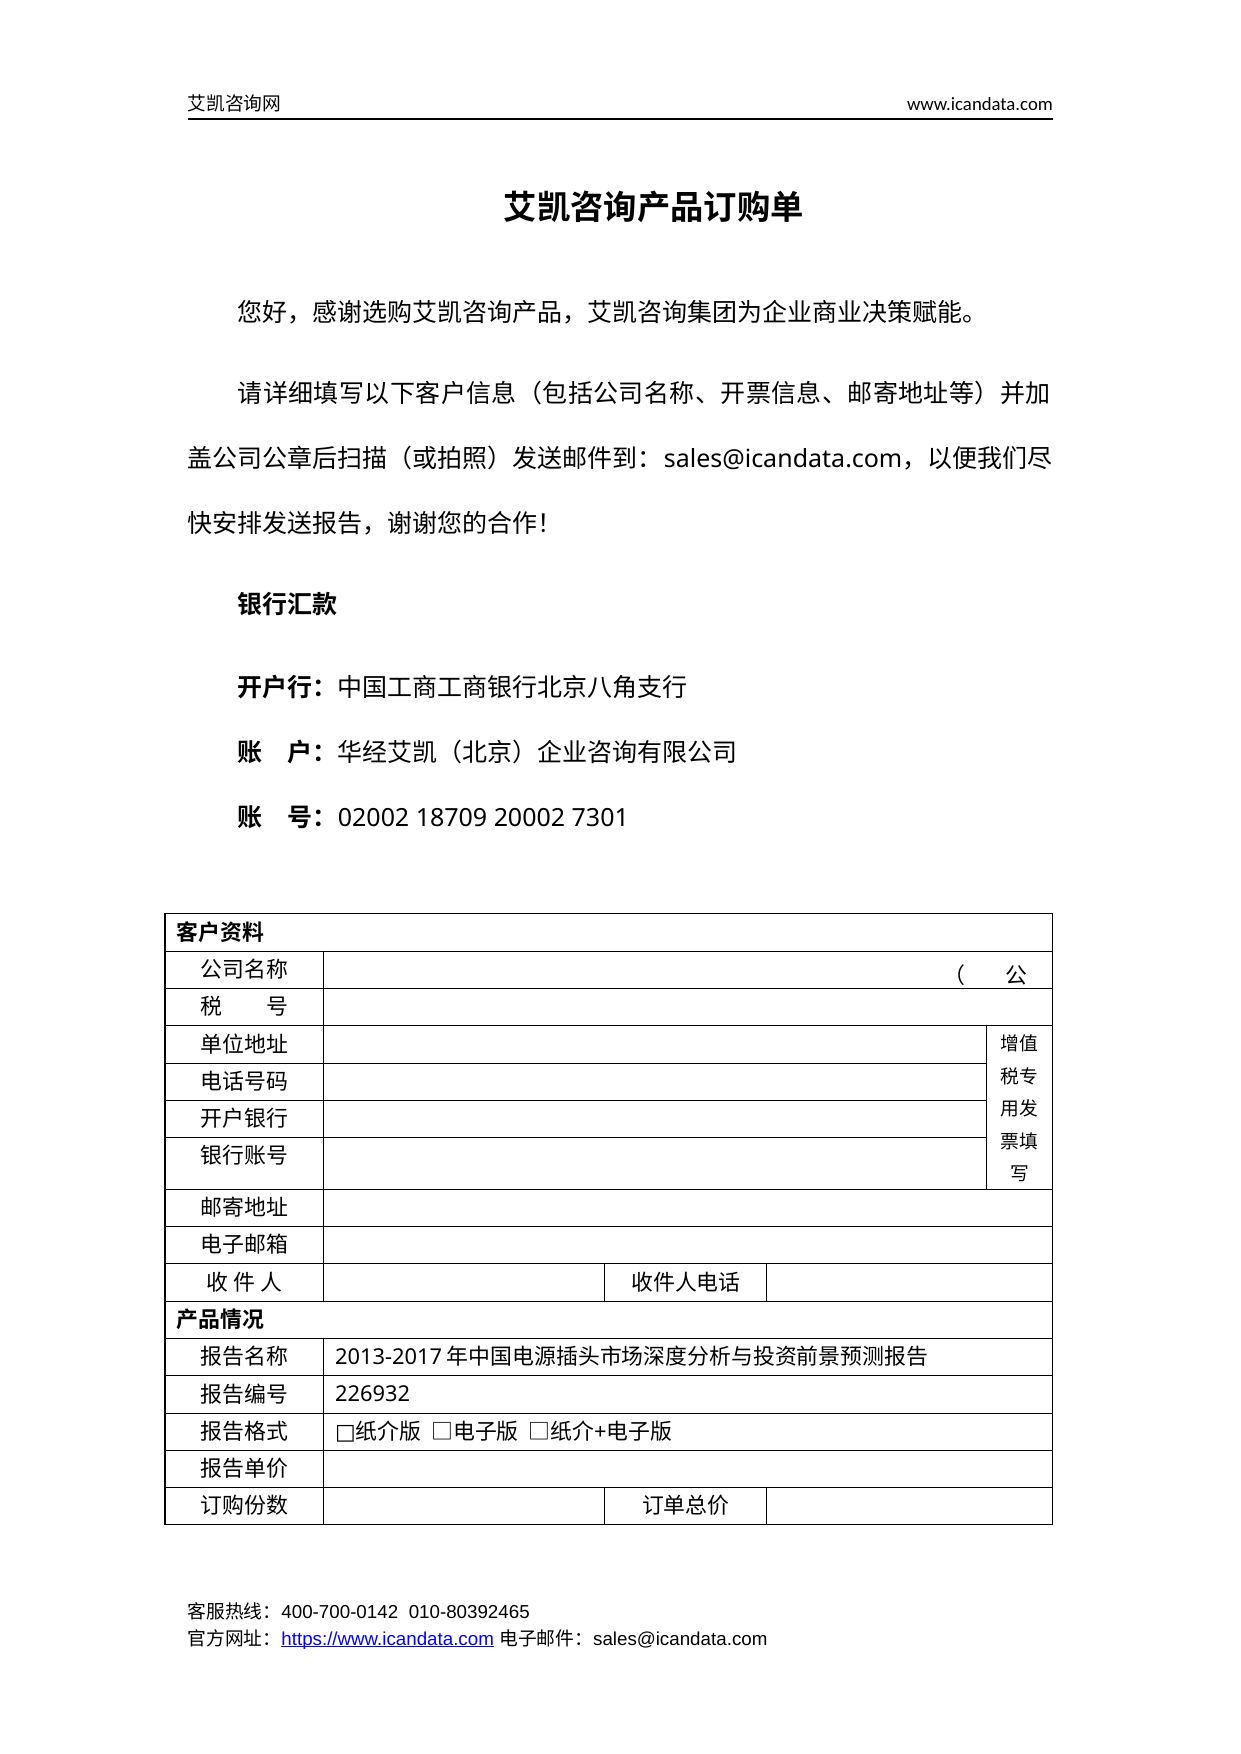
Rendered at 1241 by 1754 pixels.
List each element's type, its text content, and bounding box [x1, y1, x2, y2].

table_cell 报告编号 [166, 1376, 323, 1412]
table_cell 邮寄地址 [166, 1190, 323, 1226]
table_cell [324, 1101, 986, 1137]
table_cell 银行账号 [166, 1138, 323, 1189]
text 请详细填写以下客户信息（包括公司名称、开票信息、邮寄地址等）并加盖公司公章后扫描（或拍照）发送邮件到：sales@icandata.com，以便我们尽快安排发送报告，谢谢您的合作！ [187, 359, 1053, 554]
table_cell [324, 1451, 1052, 1487]
table_cell [324, 1190, 1052, 1226]
table_cell [324, 1227, 1052, 1263]
table_cell 226932 [324, 1376, 1052, 1412]
table_cell 报告名称 [166, 1339, 323, 1375]
table_cell [324, 952, 1052, 988]
text 银行汇款 [187, 570, 1053, 635]
table_cell [324, 1488, 604, 1524]
table_cell 电子邮箱 [166, 1227, 323, 1263]
table_cell 订购份数 [166, 1488, 323, 1524]
table_cell 收 件 人 [166, 1264, 323, 1301]
table_cell [767, 1488, 1052, 1524]
table_cell [324, 989, 1052, 1025]
table_cell 报告格式 [166, 1414, 323, 1450]
table_cell 公司名称 [166, 952, 323, 988]
table_cell [324, 1138, 986, 1189]
table_cell 收件人电话 [605, 1264, 766, 1301]
text 艾凯咨询产品订购单 [187, 172, 1053, 237]
table_cell [324, 1264, 604, 1301]
table_cell □纸介版 □电子版 □纸介+电子版 [324, 1414, 1052, 1450]
table_cell 单位地址 [166, 1026, 323, 1062]
table_cell 报告单价 [166, 1451, 323, 1487]
table_cell 2013-2017年中国电源插头市场深度分析与投资前景预测报告 [324, 1339, 1052, 1375]
text 您好，感谢选购艾凯咨询产品，艾凯咨询集团为企业商业决策赋能。 [187, 278, 1053, 343]
text 开户行：中国工商工商银行北京八角支行 [187, 653, 1053, 718]
table_cell 订单总价 [605, 1488, 766, 1524]
table_cell 开户银行 [166, 1101, 323, 1137]
table_cell [324, 1026, 986, 1062]
table_cell [767, 1264, 1052, 1301]
table_cell 产品情况 [166, 1302, 1052, 1338]
text 账 号：02002 18709 20002 7301 [187, 783, 1053, 848]
table_cell 电话号码 [166, 1064, 323, 1100]
text 账 户：华经艾凯（北京）企业咨询有限公司 [187, 718, 1053, 783]
table_cell [324, 1064, 986, 1100]
table_header 客户资料 [166, 914, 1052, 951]
table_cell 税 号 [166, 989, 323, 1025]
table_cell 增值税专用发票填写 [987, 1026, 1052, 1189]
